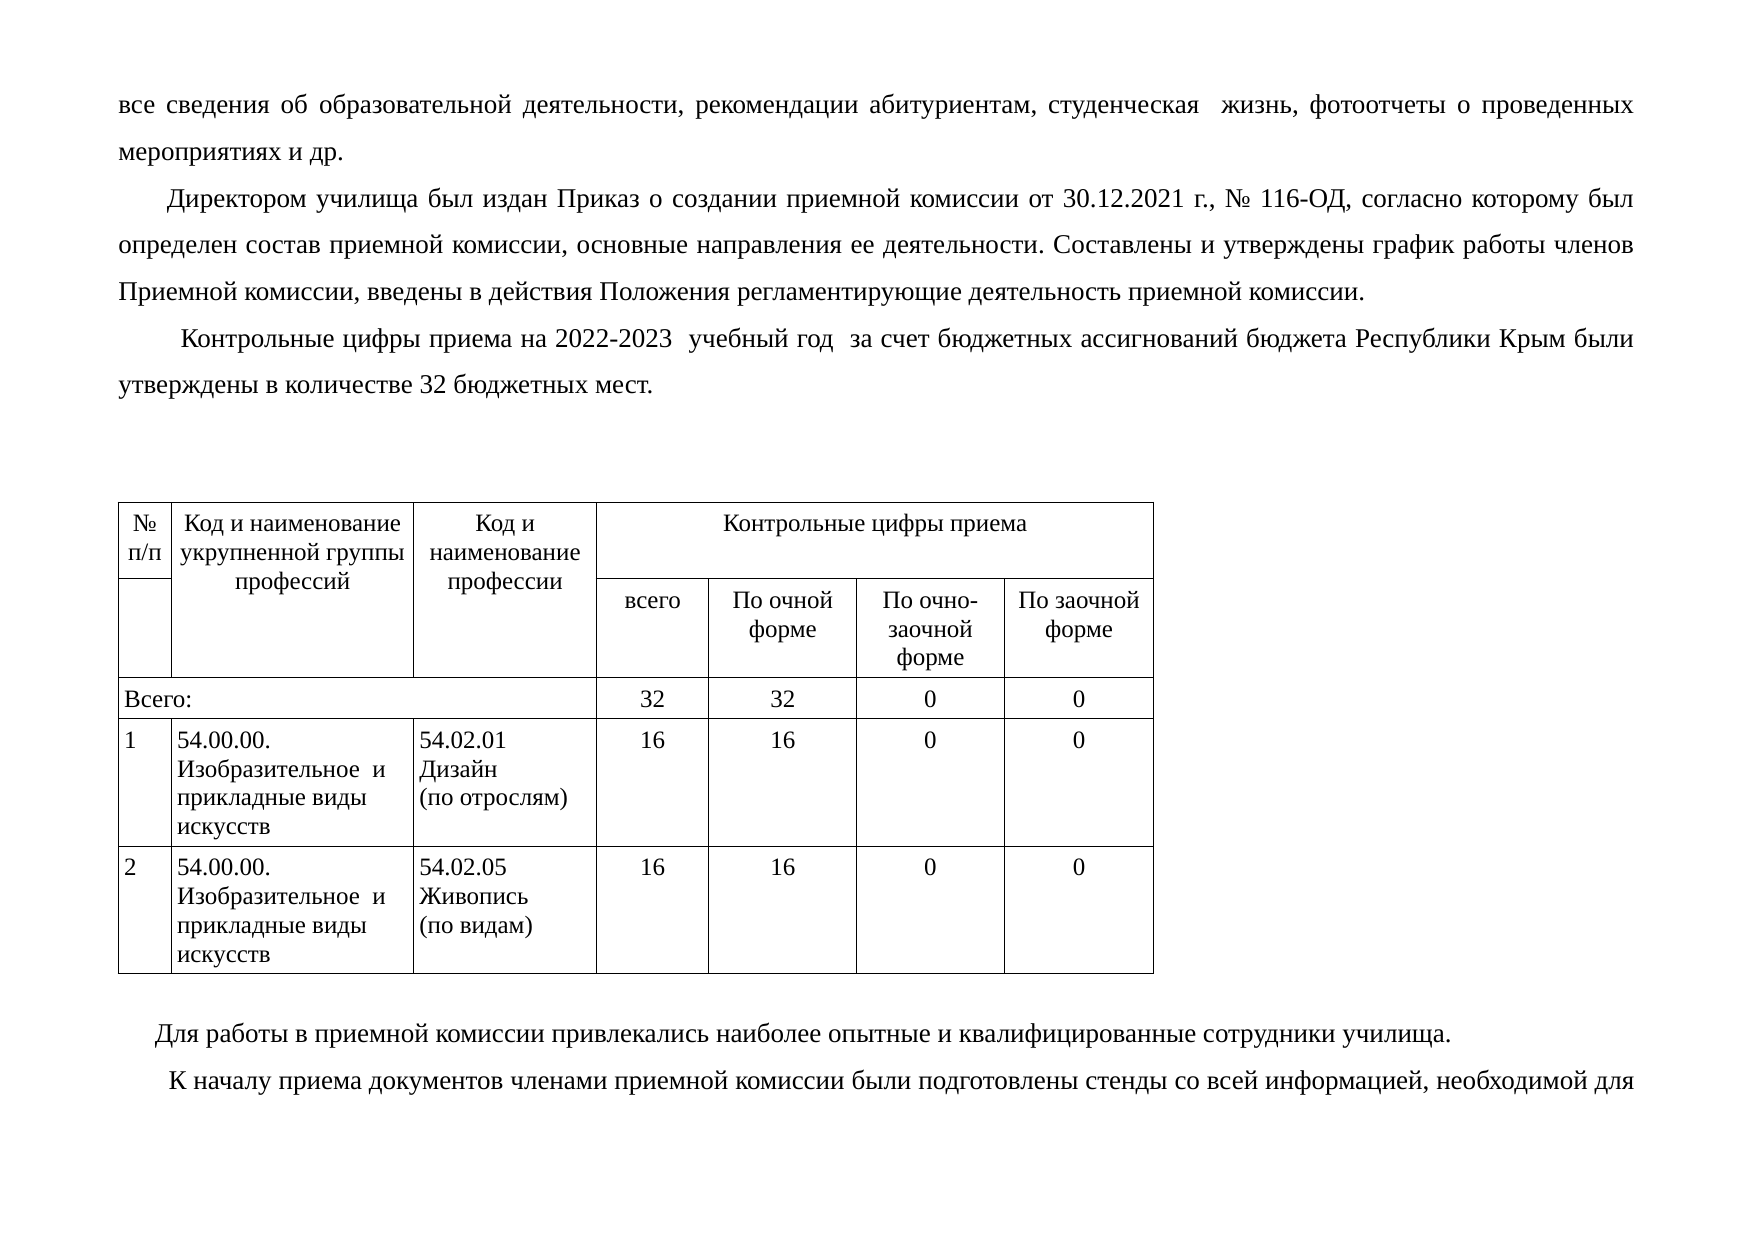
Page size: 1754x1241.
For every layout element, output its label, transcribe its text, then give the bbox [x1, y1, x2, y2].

table_cell 0 [857, 847, 1004, 973]
table_cell 1 [119, 719, 171, 846]
text Контрольные цифры приема на 2022-2023 учебный год за счет бюджетных ассигнований бюджета Республики Крым были утверждены в количестве 32 бюджетных мест. [118, 322, 1636, 400]
table_cell 16 [709, 719, 856, 846]
table_cell По очной форме [709, 579, 856, 677]
table_header № п/п [119, 503, 171, 578]
table_cell 0 [1005, 847, 1153, 973]
table_cell [119, 579, 171, 677]
table_cell 54.02.05 Живопись (по видам) [414, 847, 596, 973]
table_cell 0 [857, 719, 1004, 846]
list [118, 89, 1636, 166]
table_cell 32 [597, 678, 708, 718]
text Для работы в приемной комиссии привлекались наиболее опытные и квалифицированные сотрудники училища. [118, 1017, 1636, 1048]
table_header Код и наименование укрупненной группы профессий [172, 503, 413, 677]
table_cell 54.00.00. Изобразительное и прикладные виды искусств [172, 719, 413, 846]
table_cell 16 [597, 847, 708, 973]
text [118, 1064, 1636, 1095]
table_cell 2 [119, 847, 171, 973]
table_cell 54.00.00. Изобразительное и прикладные виды искусств [172, 847, 413, 973]
table_cell 16 [597, 719, 708, 846]
table_cell всего [597, 579, 708, 677]
text Директором училища был издан Приказ о создании приемной комиссии от 30.12.2021 г., № 116-ОД, согласно которому был определен состав приемной комиссии, основные направления ее деятельности. Составлены и утверждены график работы членов Приемной комиссии, введены в действия Положения регламентирующие деятельность приемной комиссии. [118, 182, 1636, 306]
table_cell По заочной форме [1005, 579, 1153, 677]
table_cell По очно- заочной форме [857, 579, 1004, 677]
table_cell 54.02.01 Дизайн (по отрослям) [414, 719, 596, 846]
table_header Код и наименование профессии [414, 503, 596, 677]
table_cell 0 [1005, 678, 1153, 718]
table_cell 32 [709, 678, 856, 718]
table_cell Всего: [119, 678, 596, 718]
table_cell 0 [1005, 719, 1153, 846]
table_cell 0 [857, 678, 1004, 718]
table_cell 16 [709, 847, 856, 973]
table_header Контрольные цифры приема [597, 503, 1153, 578]
